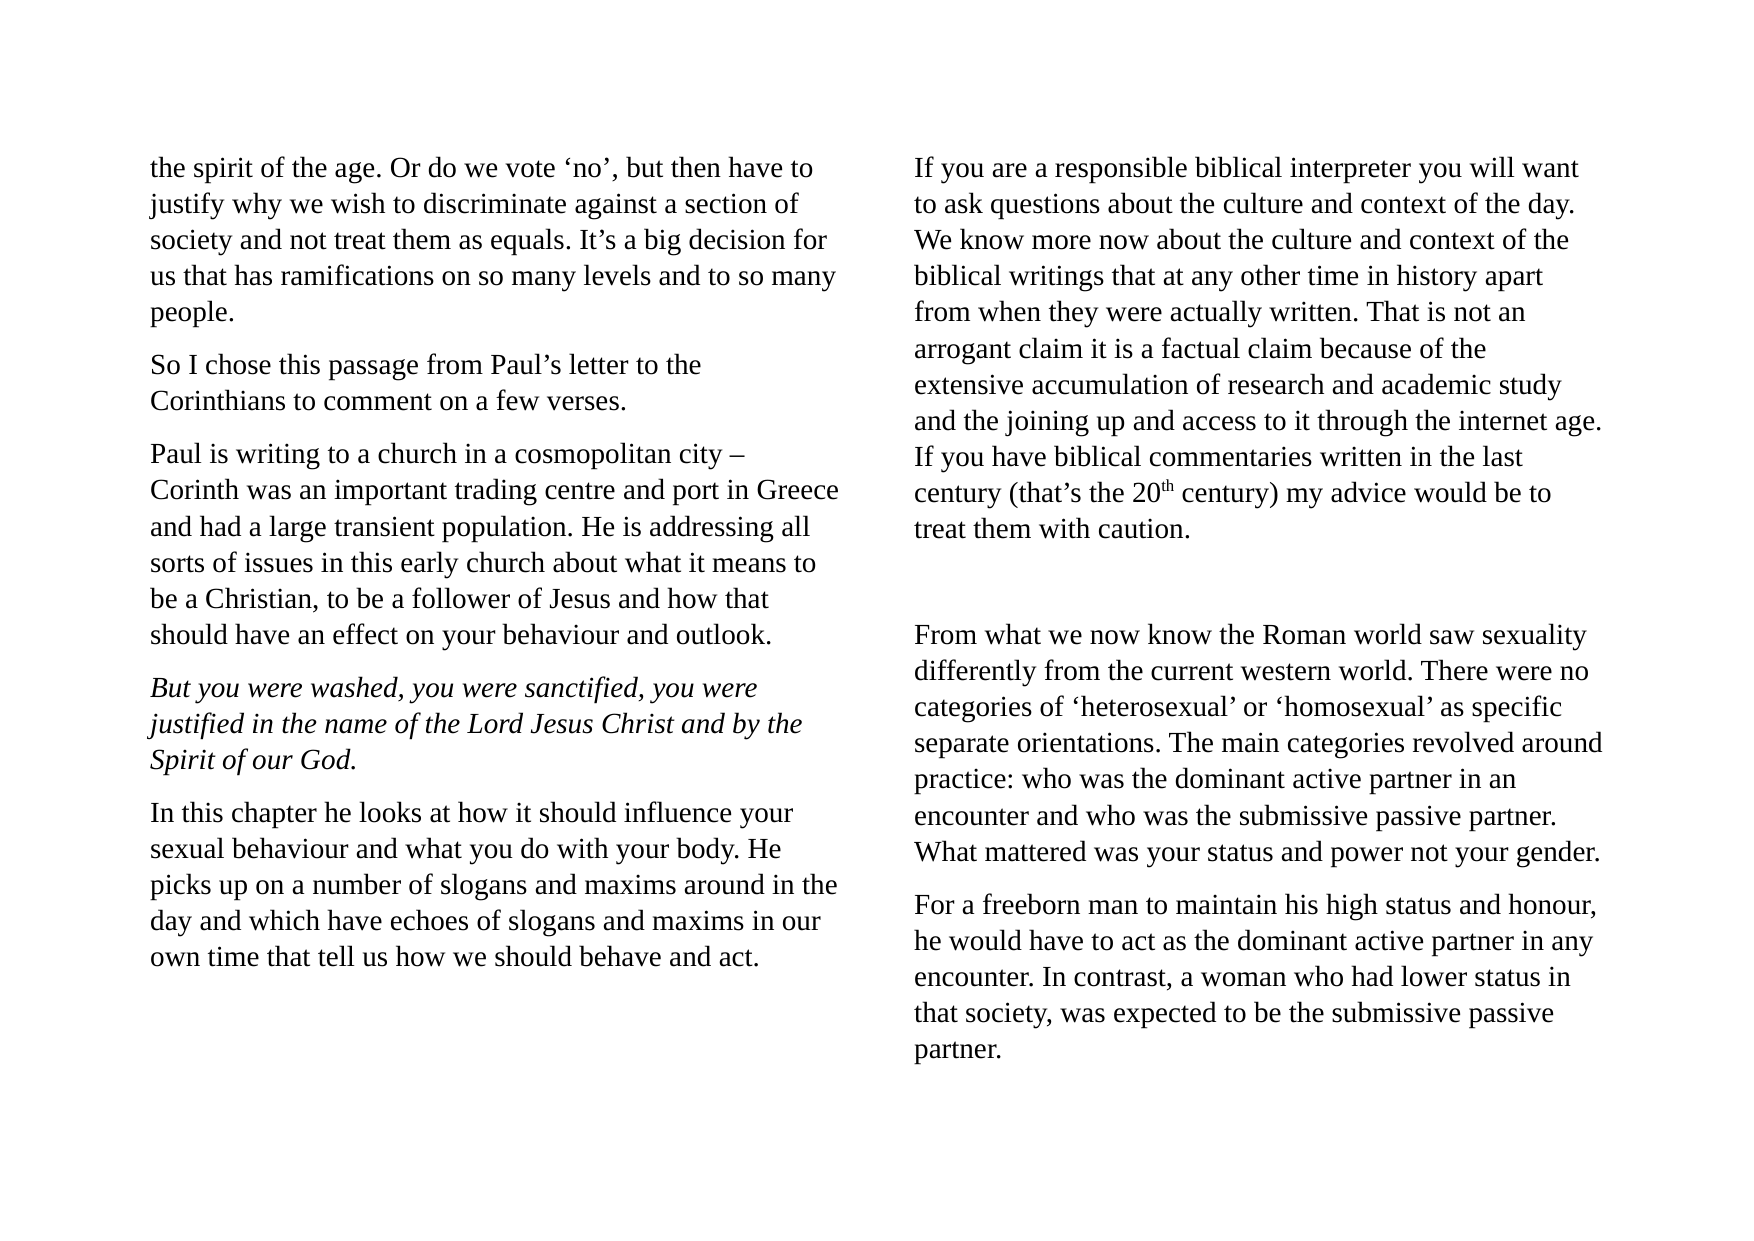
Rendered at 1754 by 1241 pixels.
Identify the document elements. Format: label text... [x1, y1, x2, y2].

text If you are a responsible biblical interpreter you will want to ask questions about the culture and context of the day. We know more now about the culture and context of the biblical writings that at any other time in history apart from when they were actually written. That is not an arrogant claim it is a factual claim because of the extensive accumulation of research and academic study and the joining up and access to it through the internet age. If you have biblical commentaries written in the last century (that’s the 20th century) my advice would be to treat them with caution. [914, 150, 1604, 545]
text From what we now know the Roman world saw sexuality differently from the current western world. There were no categories of ‘heterosexual’ or ‘homosexual’ as specific separate orientations. The main categories revolved around practice: who was the dominant active partner in an encounter and who was the submissive passive partner. What mattered was your status and power not your gender. [914, 617, 1604, 867]
text Paul is writing to a church in a cosmopolitan city – Corinth was an important trading centre and port in Greece and had a large transient population. He is addressing all sorts of issues in this early church about what it means to be a Christian, to be a follower of Jesus and how that should have an effect on your behaviour and outlook. [150, 436, 840, 651]
text In this chapter he looks at how it should influence your sexual behaviour and what you do with your body. He picks up on a number of slogans and maxims around in the day and which have echoes of slogans and maxims in our own time that tell us how we should behave and act. [150, 795, 840, 973]
text For a freeborn man to maintain his high status and honour, he would have to act as the dominant active partner in any encounter. In contrast, a woman who had lower status in that society, was expected to be the submissive passive partner. [914, 887, 1604, 1065]
text So I chose this passage from Paul’s letter to the Corinthians to comment on a few verses. [150, 347, 840, 417]
text But you were washed, you were sanctified, you were justified in the name of the Lord Jesus Christ and by the Spirit of our God. [150, 670, 840, 776]
